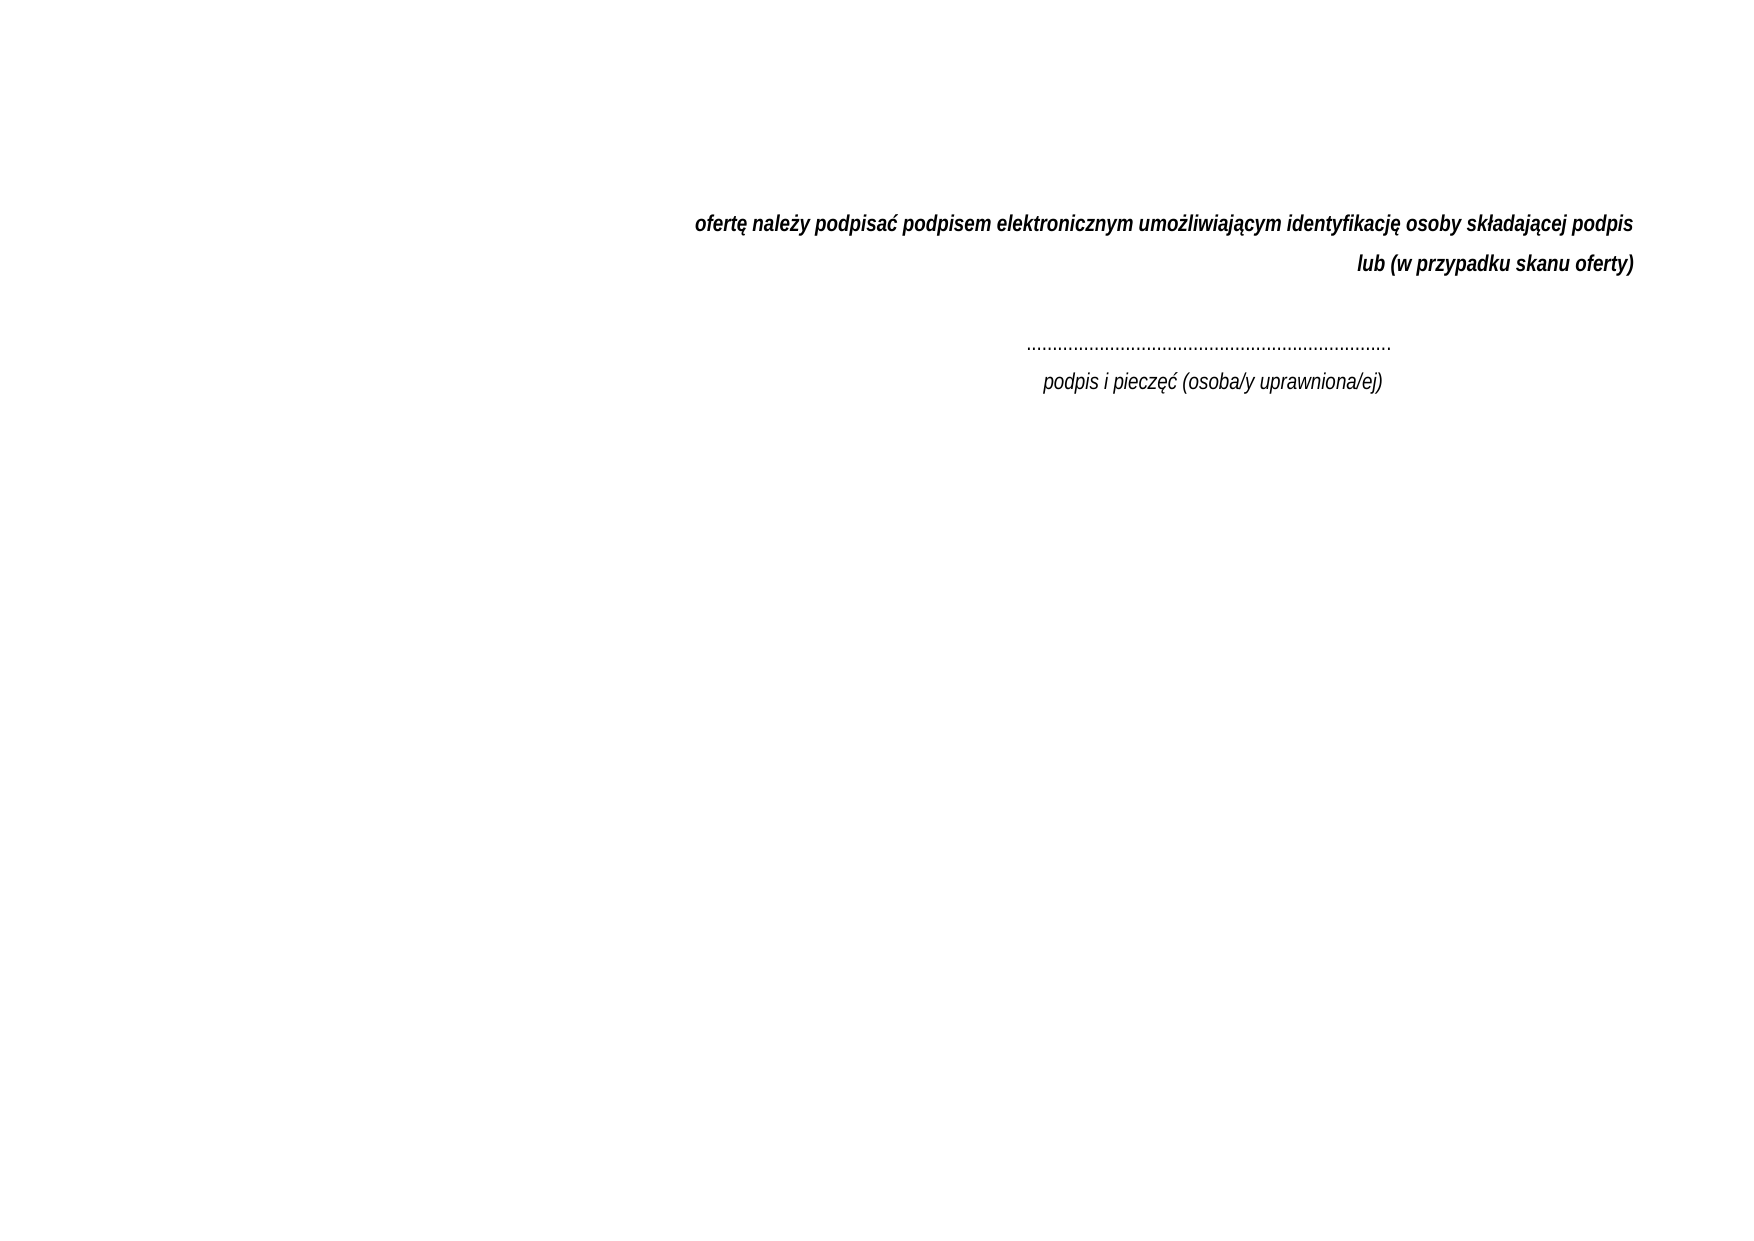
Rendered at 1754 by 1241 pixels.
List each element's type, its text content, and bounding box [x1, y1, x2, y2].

text lub (w przypadku skanu oferty) [118, 250, 1636, 276]
text ...................................................................... podpis i pieczęć (osoba/y uprawniona/ej) [782, 329, 1636, 394]
text ofertę należy podpisać podpisem elektronicznym umożliwiającym identyfikację osoby składającej podpis [118, 210, 1636, 237]
